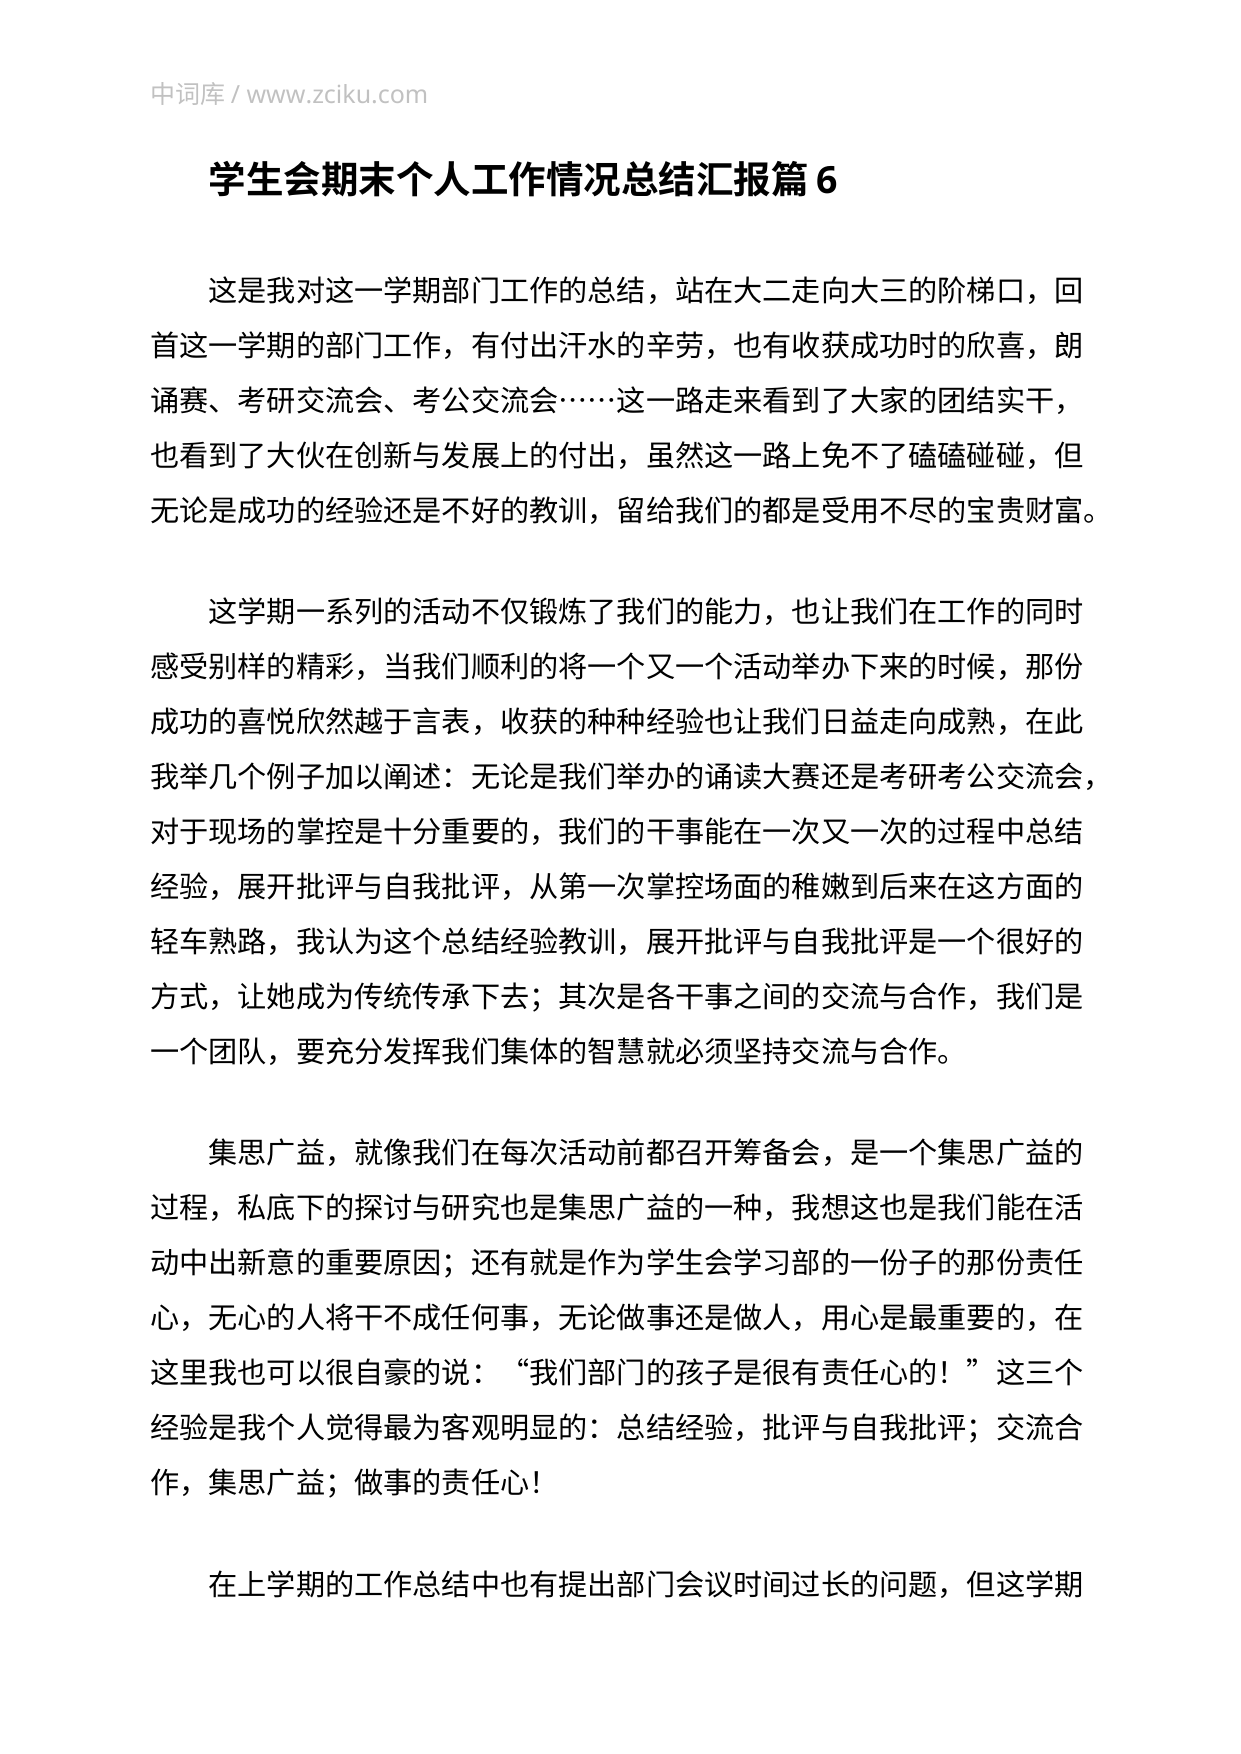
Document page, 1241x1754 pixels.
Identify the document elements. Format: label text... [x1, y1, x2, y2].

text 这学期一系列的活动不仅锻炼了我们的能力，也让我们在工作的同时感受别样的精彩，当我们顺利的将一个又一个活动举办下来的时候，那份成功的喜悦欣然越于言表，收获的种种经验也让我们日益走向成熟，在此我举几个例子加以阐述：无论是我们举办的诵读大赛还是考研考公交流会，对于现场的掌控是十分重要的，我们的干事能在一次又一次的过程中总结经验，展开批评与自我批评，从第一次掌控场面的稚嫩到后来在这方面的轻车熟路，我认为这个总结经验教训，展开批评与自我批评是一个很好的方式，让她成为传统传承下去；其次是各干事之间的交流与合作，我们是一个团队，要充分发挥我们集体的智慧就必须坚持交流与合作。 [150, 589, 1090, 1070]
text 这是我对这一学期部门工作的总结，站在大二走向大三的阶梯口，回首这一学期的部门工作，有付出汗水的辛劳，也有收获成功时的欣喜，朗诵赛、考研交流会、考公交流会……这一路走来看到了大家的团结实干，也看到了大伙在创新与发展上的付出，虽然这一路上免不了磕磕碰碰，但无论是成功的经验还是不好的教训，留给我们的都是受用不尽的宝贵财富。 [150, 268, 1090, 529]
text 学生会期末个人工作情况总结汇报篇6 [150, 150, 1090, 204]
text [150, 1561, 1090, 1603]
text 集思广益，就像我们在每次活动前都召开筹备会，是一个集思广益的过程，私底下的探讨与研究也是集思广益的一种，我想这也是我们能在活动中出新意的重要原因；还有就是作为学生会学习部的一份子的那份责任心，无心的人将干不成任何事，无论做事还是做人，用心是最重要的，在这里我也可以很自豪的说：“我们部门的孩子是很有责任心的！”这三个经验是我个人觉得最为客观明显的：总结经验，批评与自我批评；交流合作，集思广益；做事的责任心！ [150, 1130, 1090, 1502]
